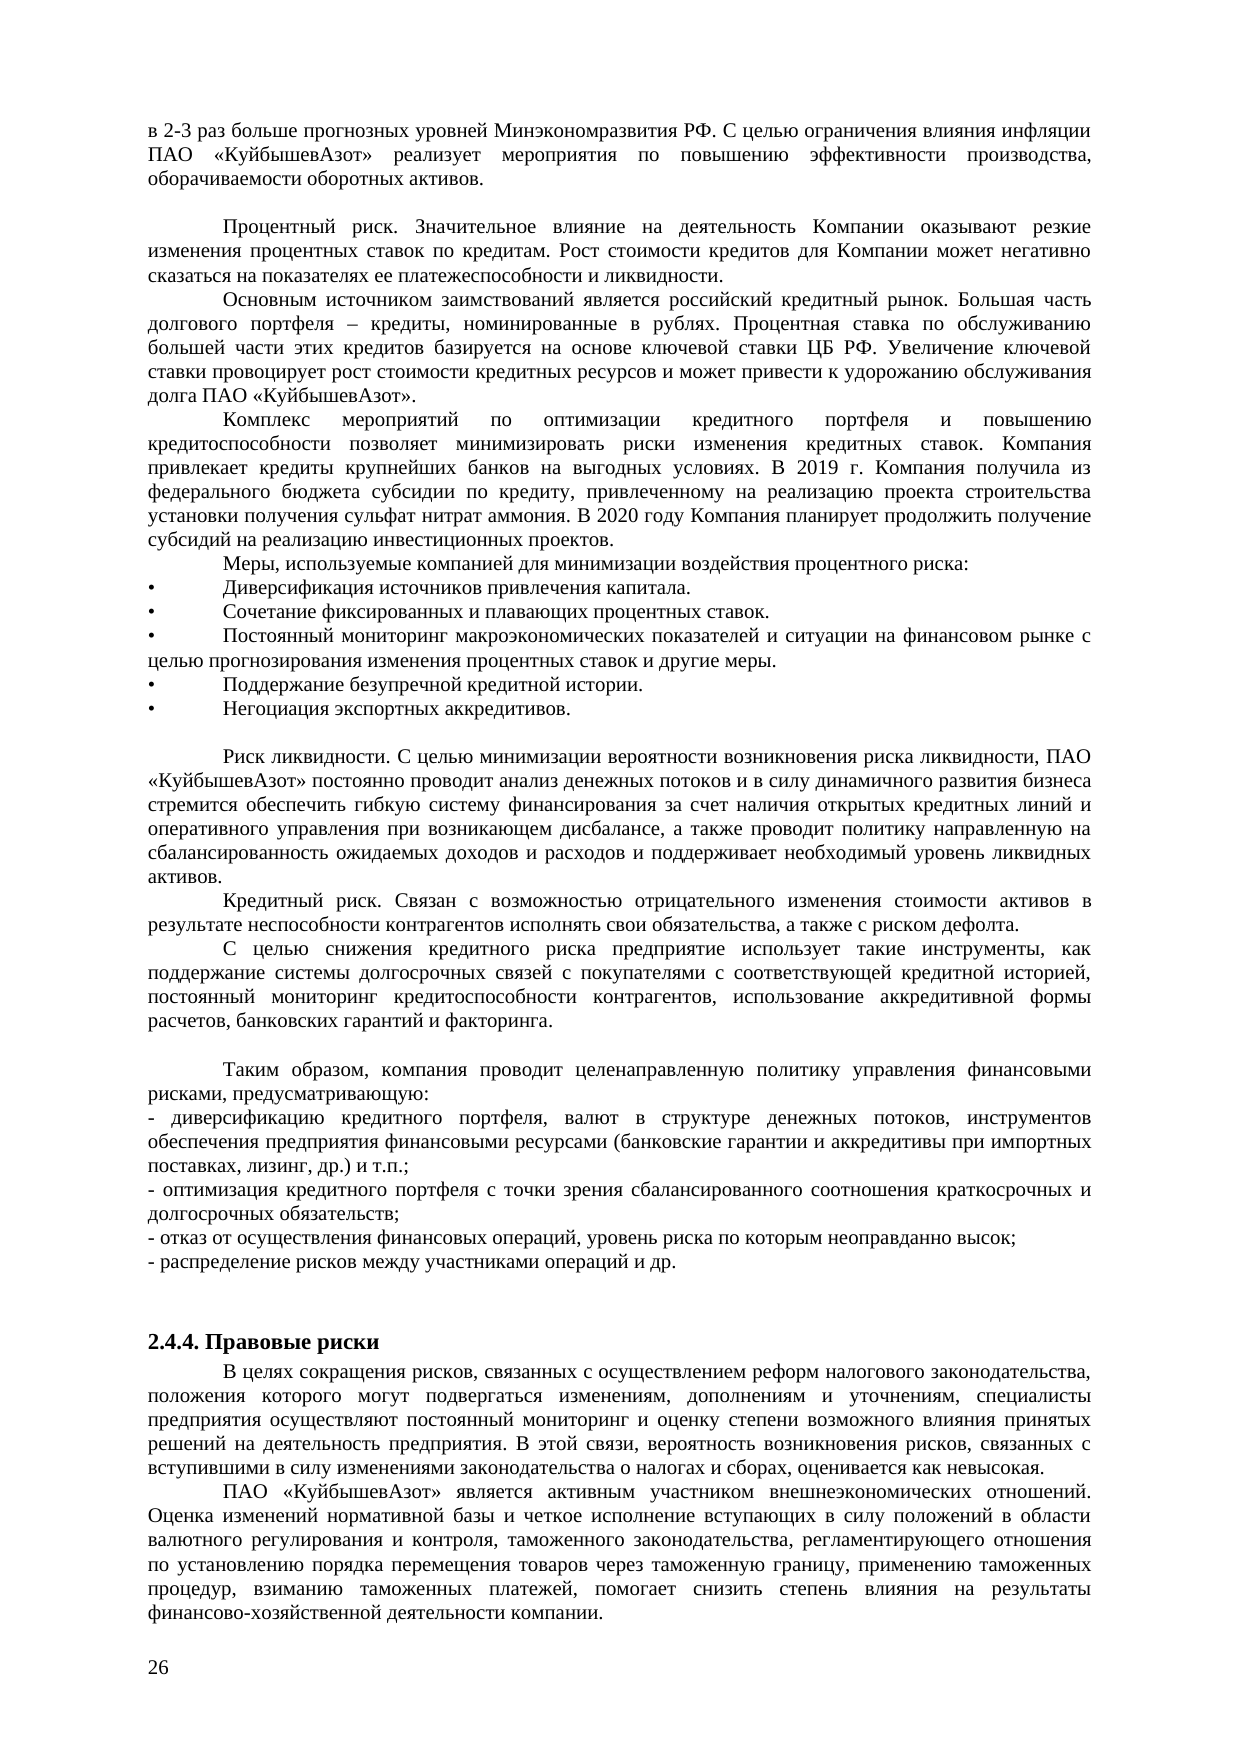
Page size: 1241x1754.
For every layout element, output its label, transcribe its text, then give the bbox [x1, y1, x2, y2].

text Меры, используемые компанией для минимизации воздействия процентного риска: [148, 551, 1092, 575]
text • Поддержание безупречной кредитной истории. [148, 672, 1092, 696]
text - распределение рисков между участниками операций и др. [148, 1249, 1092, 1273]
subtitle 2.4.4. Правовые риски [148, 1328, 1092, 1355]
text Процентный риск. Значительное влияние на деятельность Компании оказывают резкие изменения процентных ставок по кредитам. Рост стоимости кредитов для Компании может негативно сказаться на показателях ее платежеспособности и ликвидности. [148, 214, 1092, 287]
text ПАО «КуйбышевАзот» является активным участником внешнеэкономических отношений. Оценка изменений нормативной базы и четкое исполнение вступающих в силу положений в области валютного регулирования и контроля, таможенного законодательства, регламентирующего отношения по установлению порядка перемещения товаров через таможенную границу, применению таможенных процедур, взиманию таможенных платежей, помогает снизить степень влияния на результаты финансово-хозяйственной деятельности компании. [148, 1479, 1092, 1624]
text В целях сокращения рисков, связанных с осуществлением реформ налогового законодательства, положения которого могут подвергаться изменениям, дополнениям и уточнениям, специалисты предприятия осуществляют постоянный мониторинг и оценку степени возможного влияния принятых решений на деятельность предприятия. В этой связи, вероятность возникновения рисков, связанных с вступившими в силу изменениями законодательства о налогах и сборах, оценивается как невысокая. [148, 1359, 1092, 1479]
text • Негоциация экспортных аккредитивов. [148, 696, 1092, 720]
text Комплекс мероприятий по оптимизации кредитного портфеля и повышению кредитоспособности позволяет минимизировать риски изменения кредитных ставок. Компания привлекает кредиты крупнейших банков на выгодных условиях. В 2019 г. Компания получила из федерального бюджета субсидии по кредиту, привлеченному на реализацию проекта строительства установки получения сульфат нитрат аммония. В 2020 году Компания планирует продолжить получение субсидий на реализацию инвестиционных проектов. [148, 407, 1092, 551]
text - диверсификацию кредитного портфеля, валют в структуре денежных потоков, инструментов обеспечения предприятия финансовыми ресурсами (банковские гарантии и аккредитивы при импортных поставках, лизинг, др.) и т.п.; [148, 1105, 1092, 1177]
text С целью снижения кредитного риска предприятие использует такие инструменты, как поддержание системы долгосрочных связей с покупателями с соответствующей кредитной историей, постоянный мониторинг кредитоспособности контрагентов, использование аккредитивной формы расчетов, банковских гарантий и факторинга. [148, 936, 1092, 1032]
text Таким образом, компания проводит целенаправленную политику управления финансовыми рисками, предусматривающую: [148, 1057, 1092, 1105]
text - оптимизация кредитного портфеля с точки зрения сбалансированного соотношения краткосрочных и долгосрочных обязательств; [148, 1177, 1092, 1225]
text Основным источником заимствований является российский кредитный рынок. Большая часть долгового портфеля – кредиты, номинированные в рублях. Процентная ставка по обслуживанию большей части этих кредитов базируется на основе ключевой ставки ЦБ РФ. Увеличение ключевой ставки провоцирует рост стоимости кредитных ресурсов и может привести к удорожанию обслуживания долга ПАО «КуйбышевАзот». [148, 287, 1092, 407]
text Риск ликвидности. С целью минимизации вероятности возникновения риска ликвидности, ПАО «КуйбышевАзот» постоянно проводит анализ денежных потоков и в силу динамичного развития бизнеса стремится обеспечить гибкую систему финансирования за счет наличия открытых кредитных линий и оперативного управления при возникающем дисбалансе, а также проводит политику направленную на сбалансированность ожидаемых доходов и расходов и поддерживает необходимый уровень ликвидных активов. [148, 744, 1092, 888]
text Кредитный риск. Связан с возможностью отрицательного изменения стоимости активов в результате неспособности контрагентов исполнять свои обязательства, а также с риском дефолта. [148, 888, 1092, 936]
text • Постоянный мониторинг макроэкономических показателей и ситуации на финансовом рынке с целью прогнозирования изменения процентных ставок и другие меры. [148, 623, 1092, 672]
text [148, 118, 1092, 190]
text - отказ от осуществления финансовых операций, уровень риска по которым неоправданно высок; [148, 1225, 1092, 1249]
text • Сочетание фиксированных и плавающих процентных ставок. [148, 599, 1092, 623]
text • Диверсификация источников привлечения капитала. [148, 575, 1092, 599]
